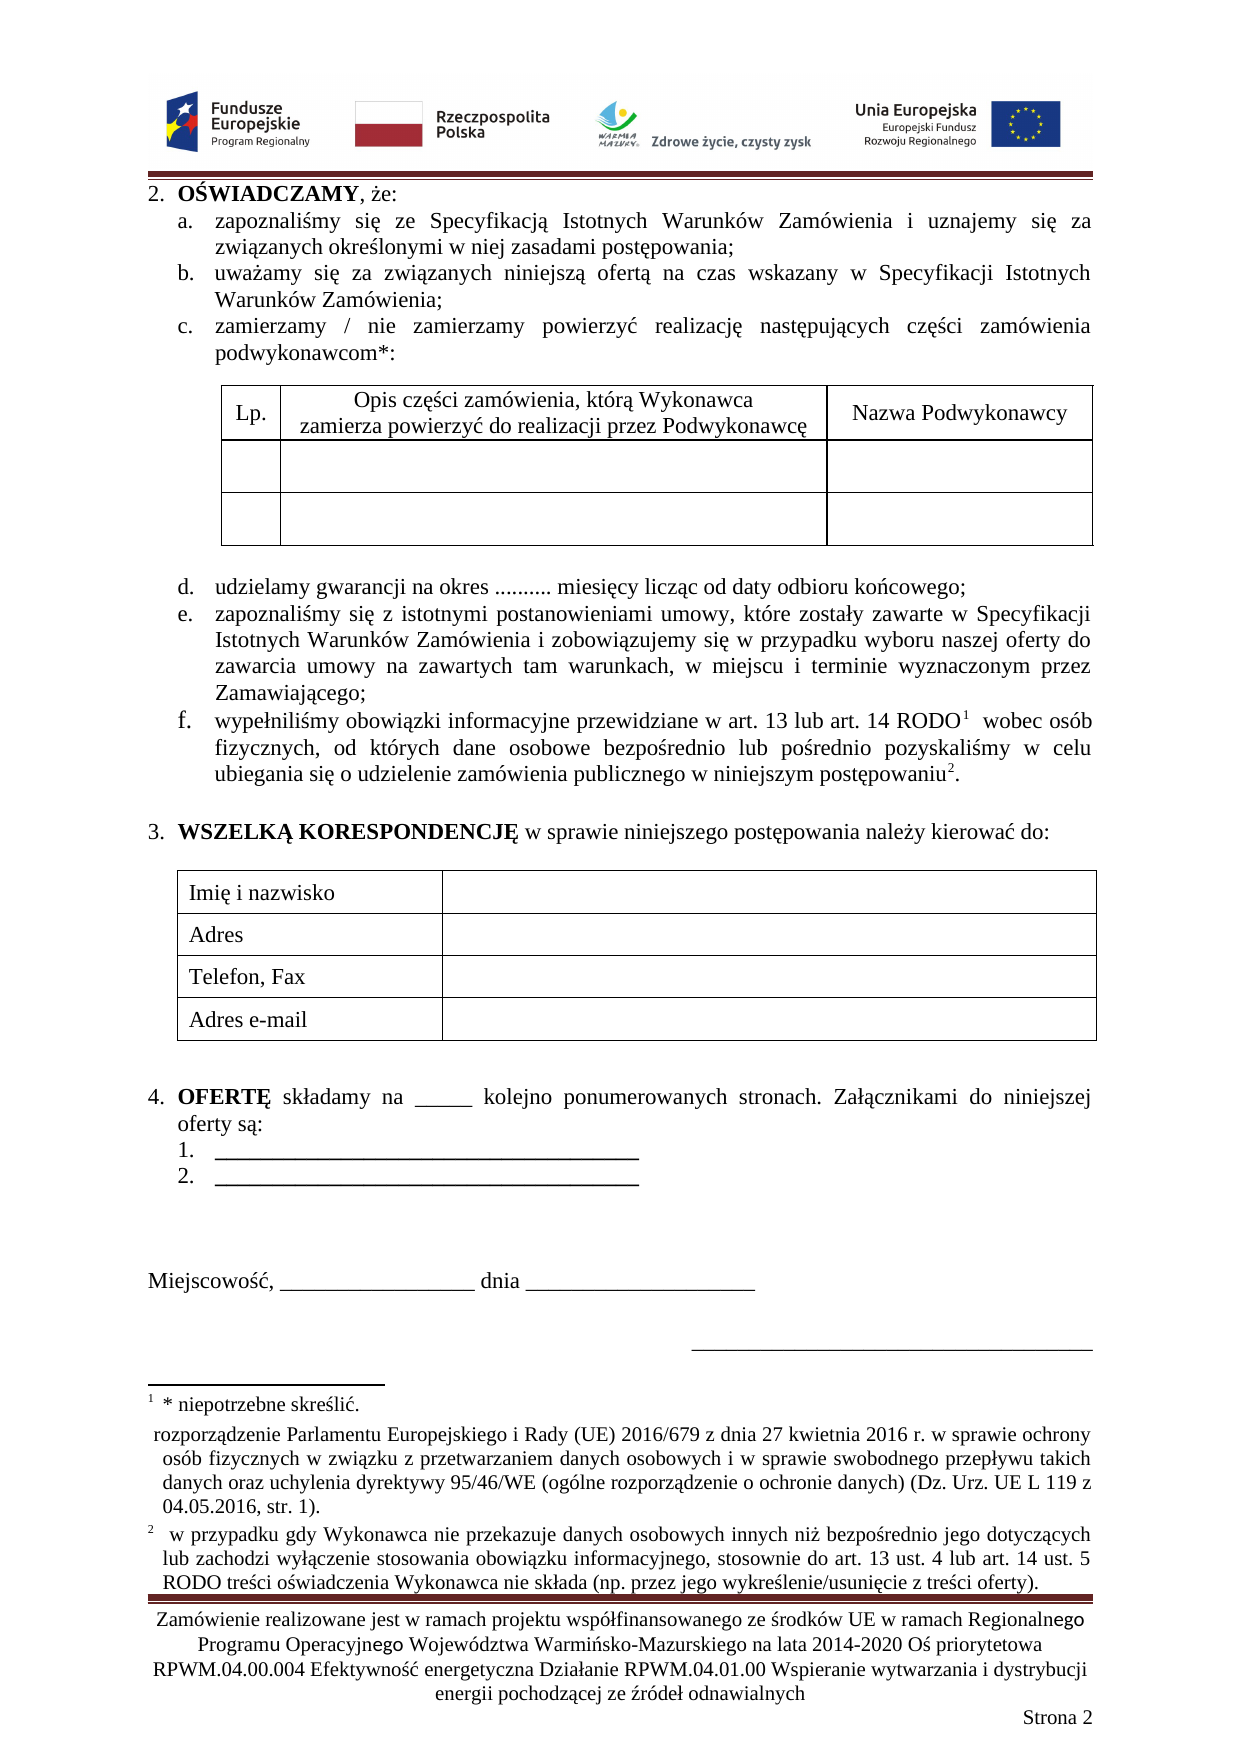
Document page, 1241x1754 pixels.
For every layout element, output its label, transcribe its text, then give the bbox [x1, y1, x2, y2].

list zamierzamy / nie zamierzamy powierzyć realizację następujących części zamówienia podwykonawcom*: [177, 312, 1093, 365]
table_header [443, 871, 1096, 913]
table_cell [281, 493, 826, 545]
list OFERTĘ składamy na _____ kolejno ponumerowanych stronach. Załącznikami do niniejszej oferty są: [148, 1083, 1093, 1136]
table_header Lp. [222, 386, 280, 439]
table_header Opis części zamówienia, którą Wykonawca zamierza powierzyć do realizacji przez Podwykonawcę [281, 386, 826, 439]
list _____________________________________ [177, 1162, 1093, 1189]
list zapoznaliśmy się ze Specyfikacją Istotnych Warunków Zamówienia i uznajemy się za związanych określonymi w niej zasadami postępowania; [177, 207, 1093, 259]
table_header Nazwa Podwykonawcy [828, 386, 1092, 439]
table_cell [222, 493, 280, 545]
table_cell [281, 441, 826, 492]
table_cell [828, 493, 1092, 545]
table_cell Telefon, Fax [178, 956, 442, 997]
table_cell [443, 956, 1096, 997]
table_cell Adres e-mail [178, 998, 442, 1039]
table_cell [222, 441, 280, 492]
text ___________________________________ [148, 1327, 1093, 1354]
table_cell [828, 441, 1092, 492]
table_cell [443, 998, 1096, 1039]
list _____________________________________ [177, 1136, 1093, 1162]
list uważamy się za związanych niniejszą ofertą na czas wskazany w Specyfikacji Istotnych Warunków Zamówienia; [177, 259, 1093, 312]
list OŚWIADCZAMY, że: [148, 180, 1093, 207]
list wypełniliśmy obowiązki informacyjne przewidziane w art. 13 lub art. 14 RODO wobec osób fizycznych, od których dane osobowe bezpośrednio lub pośrednio pozyskaliśmy w celu ubiegania się o udzielenie zamówienia publicznego w niniejszym postępowaniu. [177, 705, 1093, 787]
table_cell [443, 914, 1096, 955]
list zapoznaliśmy się z istotnymi postanowieniami umowy, które zostały zawarte w Specyfikacji Istotnych Warunków Zamówienia i zobowiązujemy się w przypadku wyboru naszej oferty do zawarcia umowy na zawartych tam warunkach, w miejscu i terminie wyznaczonym przez Zamawiającego; [177, 600, 1093, 705]
text Miejscowość, _________________ dnia ____________________ [148, 1260, 1093, 1293]
table_cell Adres [178, 914, 442, 955]
list WSZELKĄ KORESPONDENCJĘ w sprawie niniejszego postępowania należy kierować do: [148, 818, 1093, 845]
table_header Imię i nazwisko [178, 871, 442, 913]
list udzielamy gwarancji na okres .......... miesięcy licząc od daty odbioru końcowego; [177, 573, 1093, 600]
